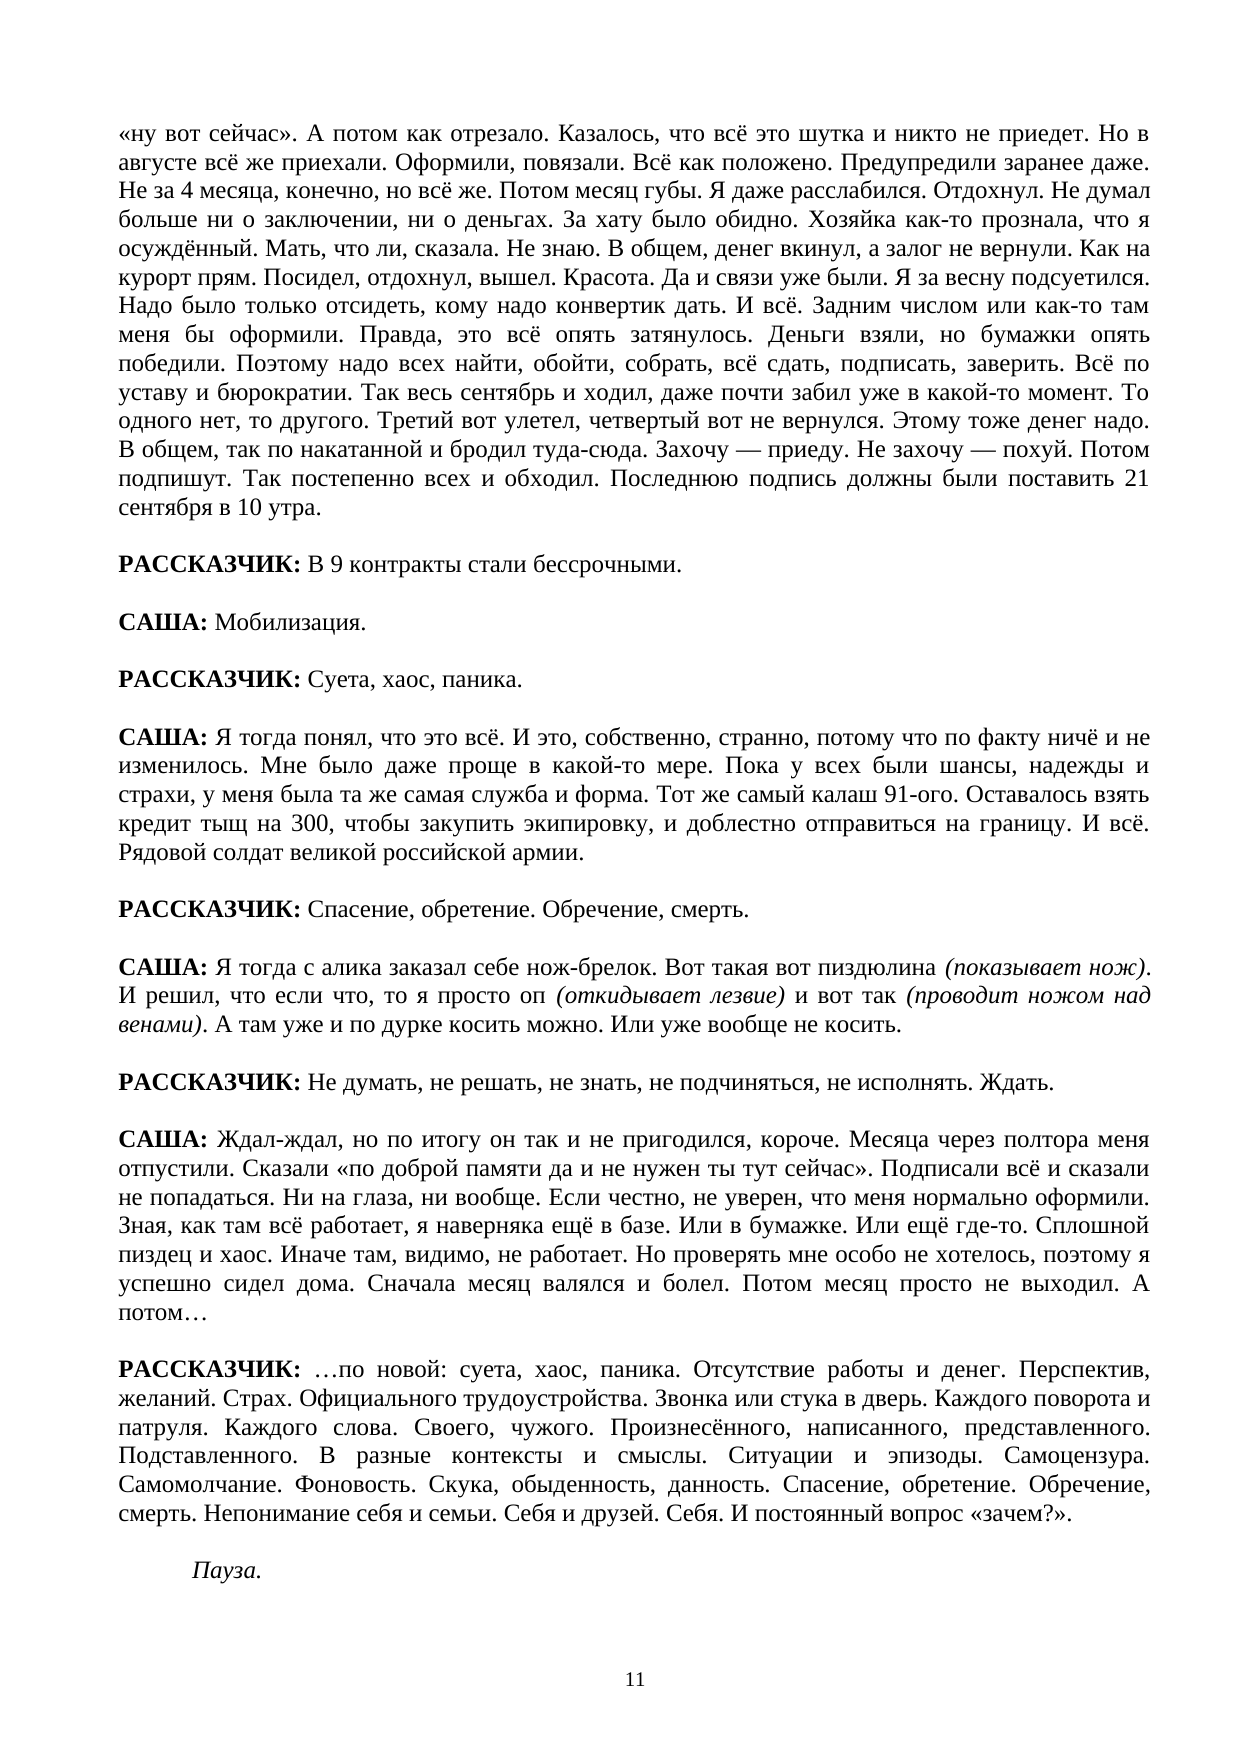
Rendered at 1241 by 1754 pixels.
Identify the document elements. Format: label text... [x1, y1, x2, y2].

text РАССКАЗЧИК: Суета, хаос, паника. [118, 664, 1152, 693]
text САША: Я тогда понял, что это всё. И это, собственно, странно, потому что по факту ничё и не изменилось. Мне было даже проще в какой-то мере. Пока у всех были шансы, надежды и страхи, у меня была та же самая служба и форма. Тот же самый калаш 91-ого. Оставалось взять кредит тыщ на 300, чтобы закупить экипировку, и доблестно отправиться на границу. И всё. Рядовой солдат великой российской армии. [118, 722, 1152, 866]
text Пауза. [118, 1556, 1152, 1584]
text РАССКАЗЧИК: Спасение, обретение. Обречение, смерть. [118, 894, 1152, 923]
text РАССКАЗЧИК: Не думать, не решать, не знать, не подчиняться, не исполнять. Ждать. [118, 1067, 1152, 1096]
text САША: Я тогда с алика заказал себе нож-брелок. Вот такая вот пиздюлина (показывает нож). И решил, что если что, то я просто оп (откидывает лезвие) и вот так (проводит ножом над венами). А там уже и по дурке косить можно. Или уже вообще не косить. [118, 952, 1152, 1038]
text САША: Ждал-ждал, но по итогу он так и не пригодился, короче. Месяца через полтора меня отпустили. Сказали «по доброй памяти да и не нужен ты тут сейчас». Подписали всё и сказали не попадаться. Ни на глаза, ни вообще. Если честно, не уверен, что меня нормально оформили. Зная, как там всё работает, я наверняка ещё в базе. Или в бумажке. Или ещё где-то. Сплошной пиздец и хаос. Иначе там, видимо, не работает. Но проверять мне особо не хотелось, поэтому я успешно сидел дома. Сначала месяц валялся и болел. Потом месяц просто не выходил. А потом… [118, 1124, 1152, 1326]
text САША: Мобилизация. [118, 607, 1152, 636]
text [118, 118, 1152, 521]
text РАССКАЗЧИК: В 9 контракты стали бессрочными. [118, 549, 1152, 578]
text РАССКАЗЧИК: …по новой: суета, хаос, паника. Отсутствие работы и денег. Перспектив, желаний. Страх. Официального трудоустройства. Звонка или стука в дверь. Каждого поворота и патруля. Каждого слова. Своего, чужого. Произнесённого, написанного, представленного. Подставленного. В разные контексты и смыслы. Ситуации и эпизоды. Самоцензура. Самомолчание. Фоновость. Скука, обыденность, данность. Спасение, обретение. Обречение, смерть. Непонимание себя и семьи. Себя и друзей. Себя. И постоянный вопрос «зачем?». [118, 1354, 1152, 1527]
